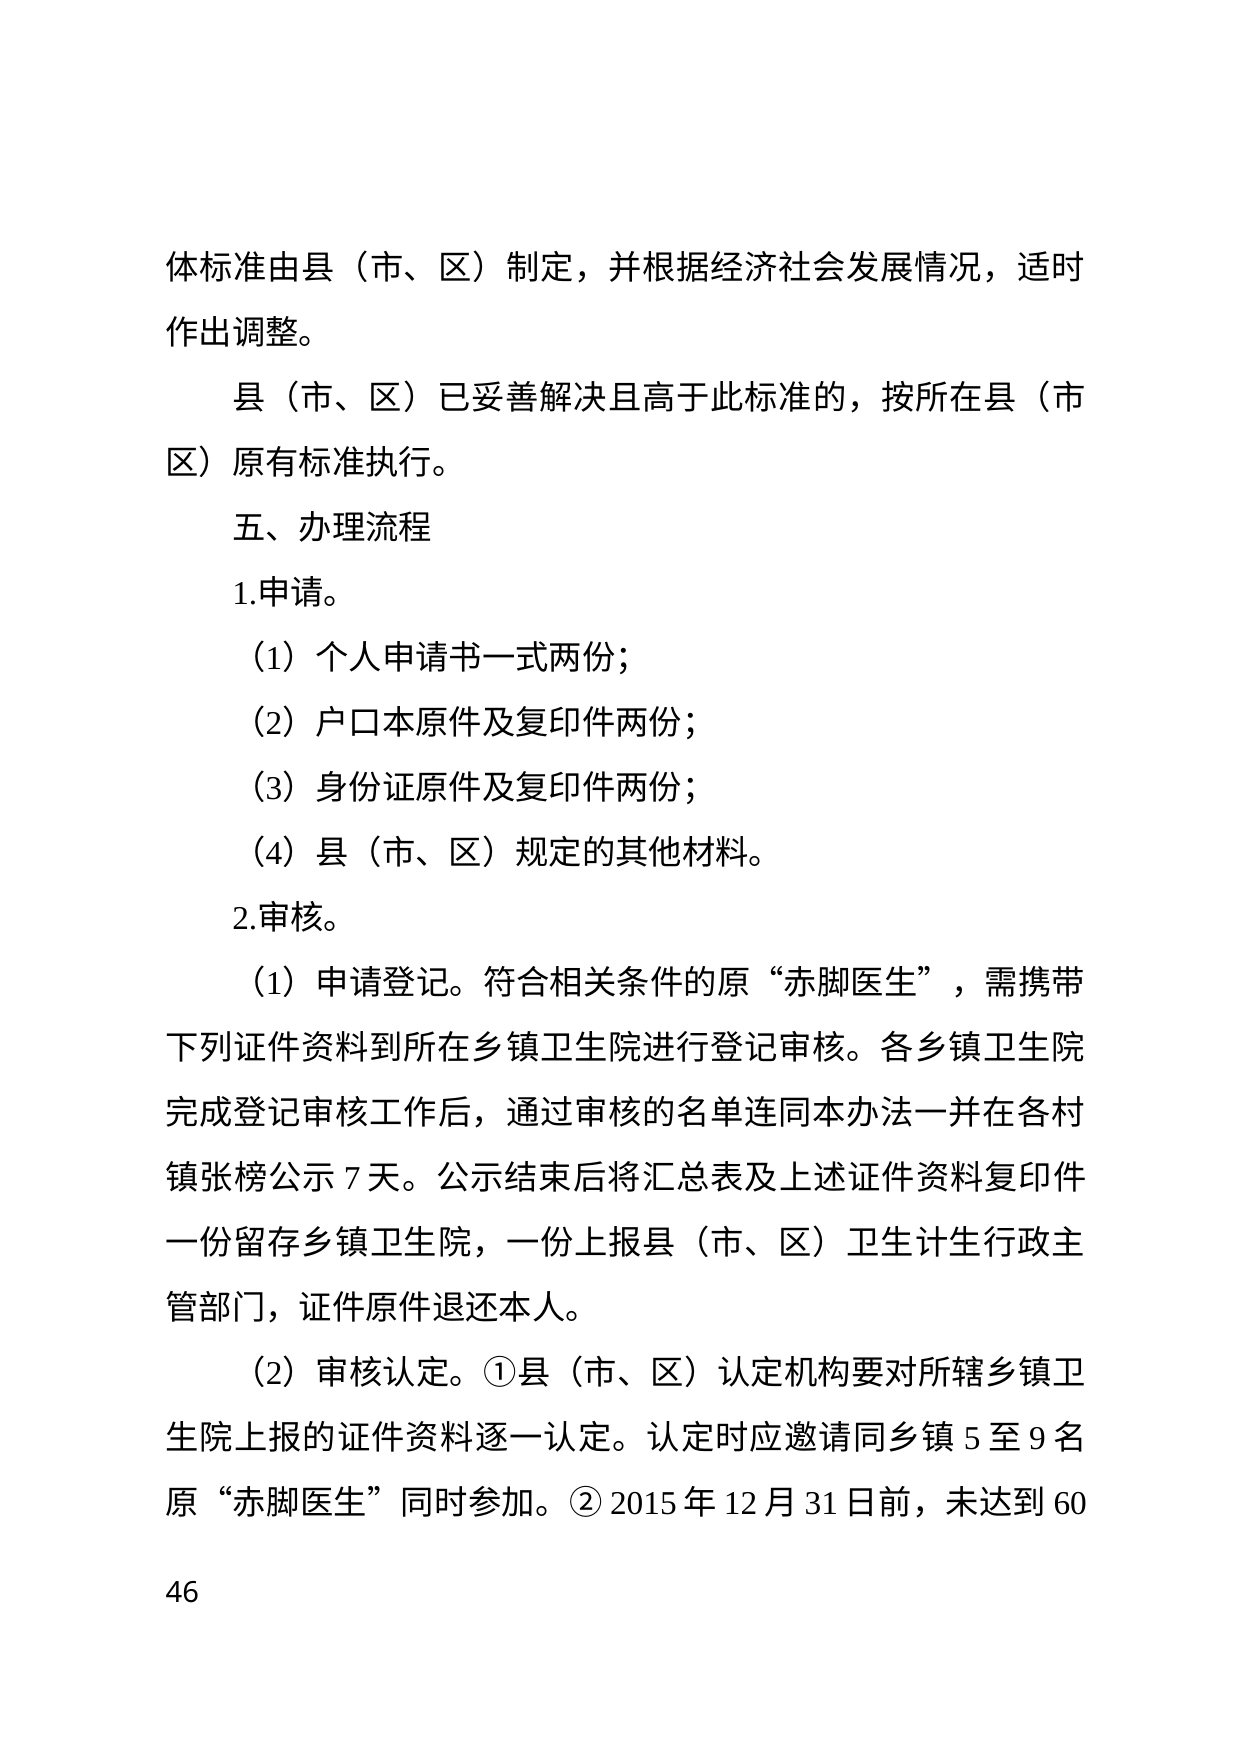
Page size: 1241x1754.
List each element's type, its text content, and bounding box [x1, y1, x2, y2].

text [165, 233, 1087, 363]
text （3）身份证原件及复印件两份； [165, 753, 1087, 818]
text （1）申请登记。符合相关条件的原“赤脚医生”，需携带下列证件资料到所在乡镇卫生院进行登记审核。各乡镇卫生院完成登记审核工作后，通过审核的名单连同本办法一并在各村镇张榜公示7天。公示结束后将汇总表及上述证件资料复印件一份留存乡镇卫生院，一份上报县（市、区）卫生计生行政主管部门，证件原件退还本人。 [165, 948, 1087, 1338]
text （1）个人申请书一式两份； [165, 623, 1087, 688]
text 2.审核。 [165, 883, 1087, 948]
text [165, 1338, 1087, 1533]
text （2）户口本原件及复印件两份； [165, 688, 1087, 753]
text 1.申请。 [165, 558, 1087, 623]
text 五、办理流程 [165, 493, 1087, 558]
text （4）县（市、区）规定的其他材料。 [165, 818, 1087, 883]
text 县（市、区）已妥善解决且高于此标准的，按所在县（市、区）原有标准执行。 [165, 363, 1087, 493]
